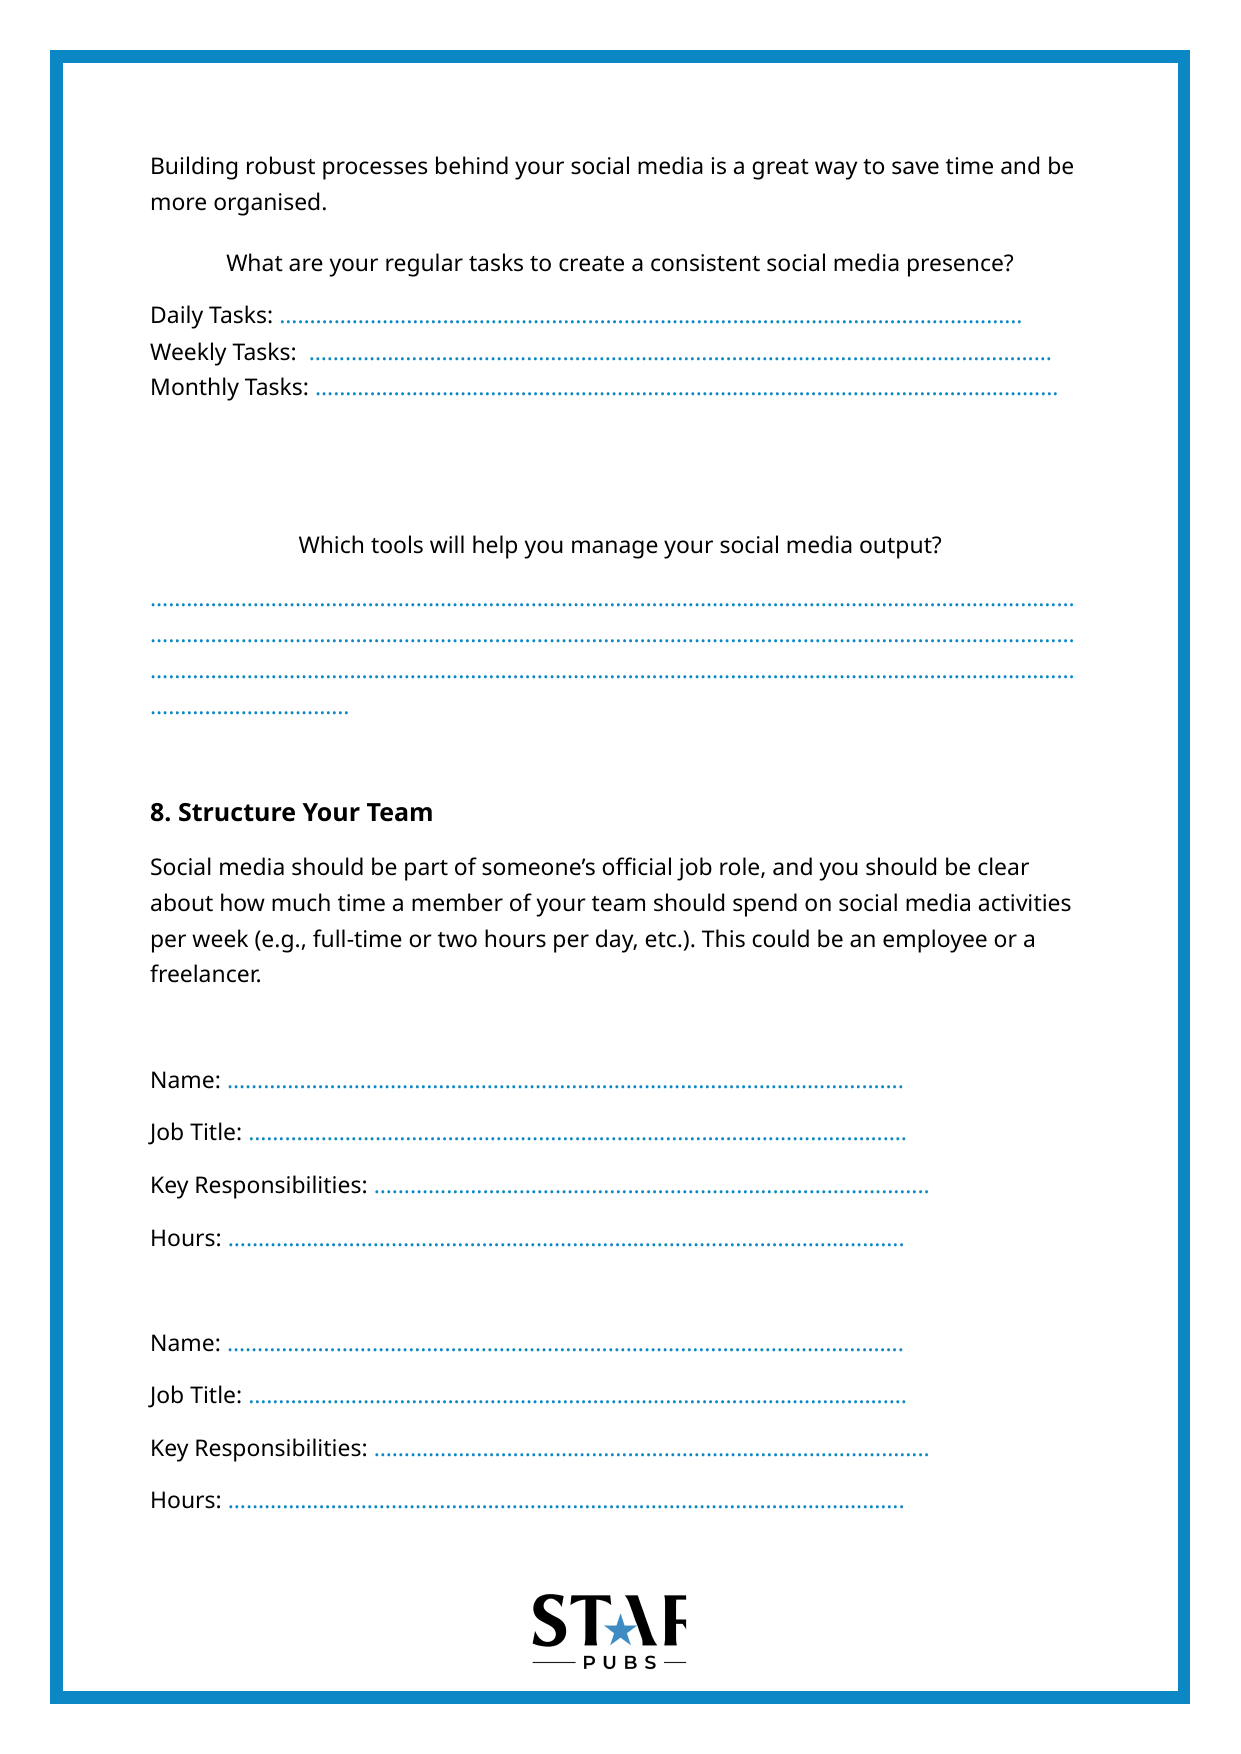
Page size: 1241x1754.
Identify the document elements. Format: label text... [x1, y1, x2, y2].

text Hours: …………………………………………………………………………………………………. [150, 1484, 1090, 1516]
text Key Responsibilities: ……………………………………………………………………………….. [150, 1432, 1090, 1463]
text Social media should be part of someone’s official job role, and you should be clear about how much time a member of your team should spend on social media activities per week (e.g., full-time or two hours per day, etc.). This could be an employee or a freelancer. [150, 851, 1090, 990]
picture [531, 1592, 687, 1671]
text Job Title: ………………………………………………………………………………………………. [150, 1379, 1090, 1411]
text Building robust processes behind your social media is a great way to save time and be more organised. [150, 150, 1090, 217]
text …………………………………………………………………………………………………………………………………………………………………………………………………………………………………………………………………………………………………………………………………………………………………………………………………………………………………………………… [150, 582, 1090, 721]
text Name: …………………………………………………………………………………………………. [150, 1327, 1090, 1358]
text Daily Tasks: …………………………………………………………………………………………………………… Weekly Tasks: …………………………………………………………………………………………………………… Monthly Tasks: …………………………………………………………………………………………………………… [150, 299, 1090, 403]
text Key Responsibilities: ……………………………………………………………………………….. [150, 1169, 1090, 1200]
text Hours: …………………………………………………………………………………………………. [150, 1221, 1090, 1253]
text Name: …………………………………………………………………………………………………. [150, 1064, 1090, 1095]
text Which tools will help you manage your social media output? [150, 529, 1090, 560]
text What are your regular tasks to create a consistent social media presence? [150, 247, 1090, 278]
text 8. Structure Your Team [150, 795, 1090, 829]
text Job Title: ………………………………………………………………………………………………. [150, 1116, 1090, 1147]
